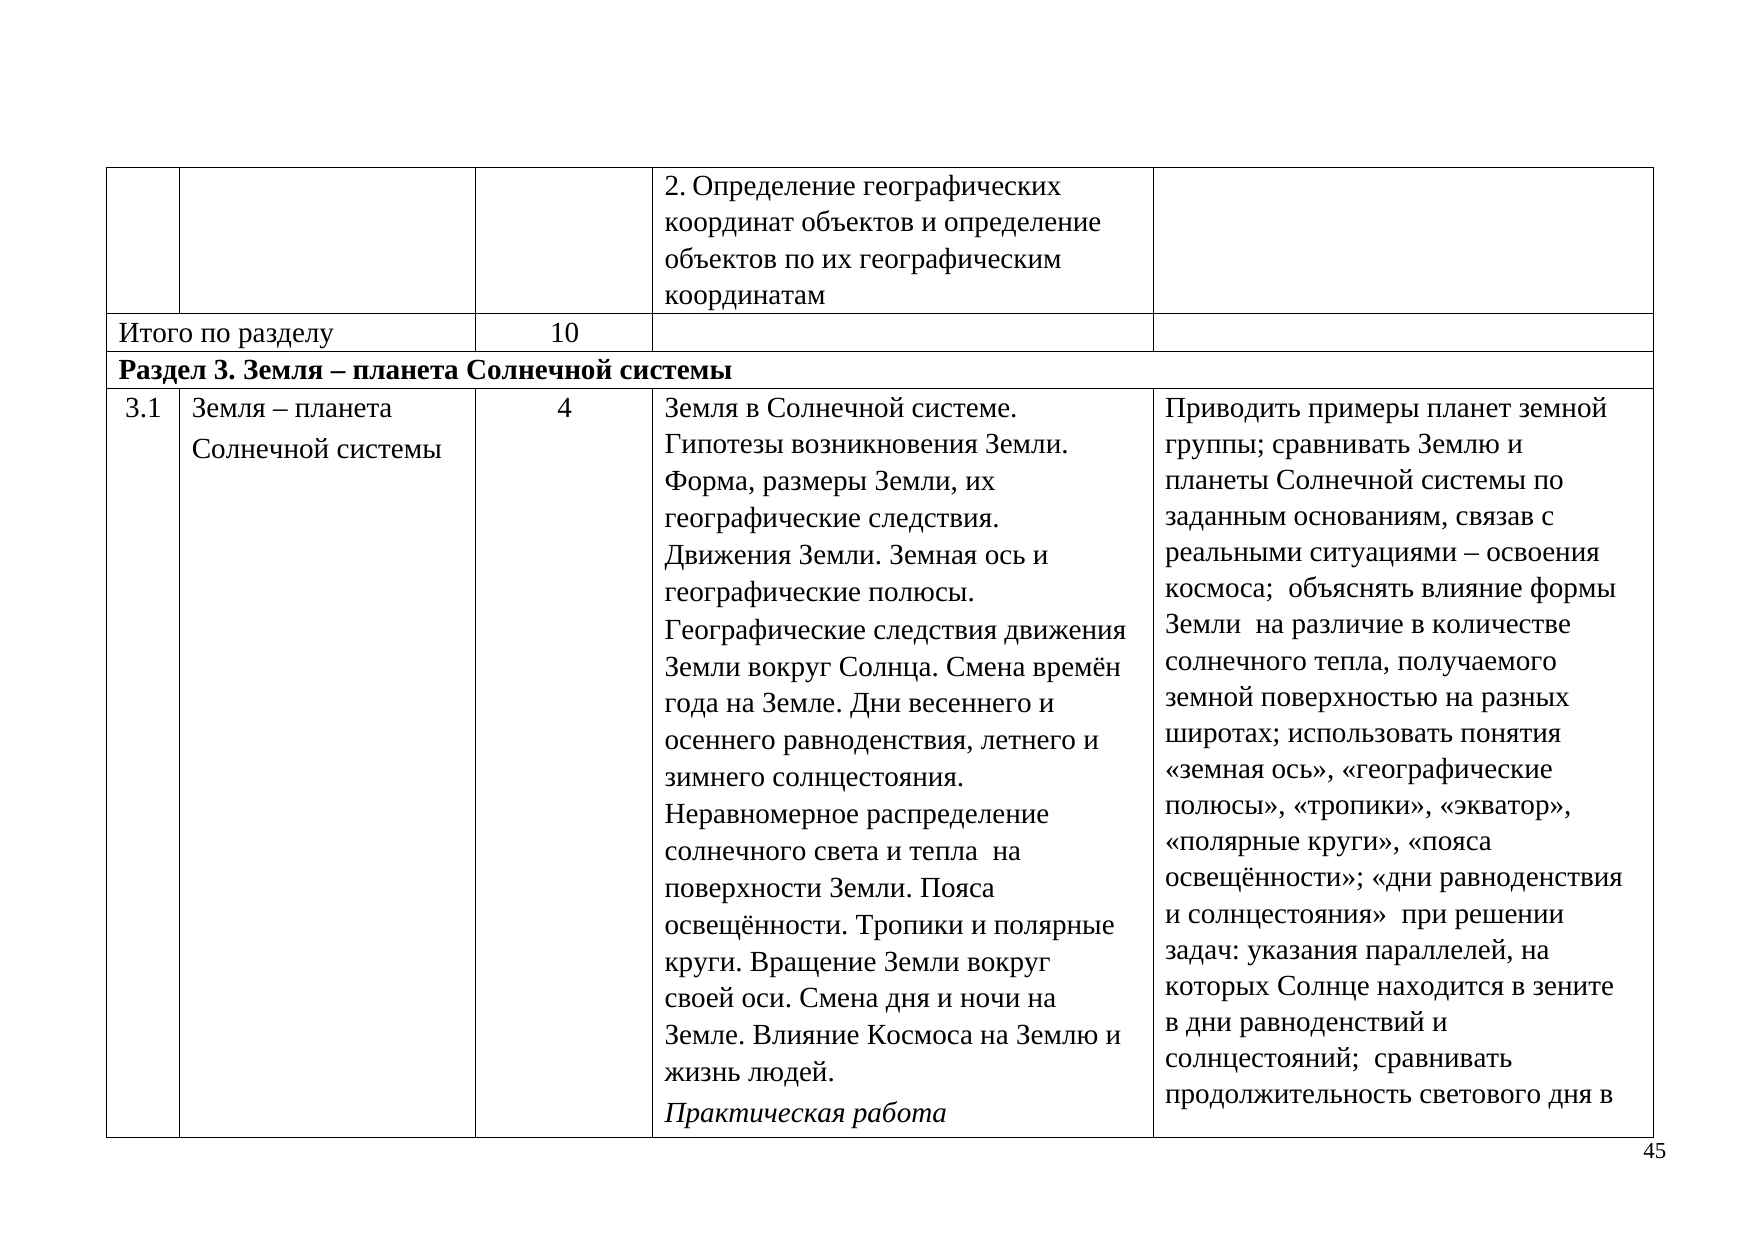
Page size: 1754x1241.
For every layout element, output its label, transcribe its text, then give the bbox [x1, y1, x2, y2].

table_cell 3.1 [107, 389, 179, 1137]
table_header 2. Определение географических координат объектов и определение объектов по их географическим координатам [653, 168, 1153, 313]
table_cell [1154, 389, 1653, 1137]
table_header [180, 168, 475, 313]
table_header [476, 168, 652, 313]
table_header [1154, 168, 1653, 313]
table_header [107, 168, 179, 313]
table_cell 4 [476, 389, 652, 1137]
table_cell Итого по разделу [107, 314, 475, 351]
table_cell Раздел 3. Земля – планета Солнечной системы [107, 352, 1653, 388]
table_cell 10 [476, 314, 652, 351]
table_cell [653, 389, 1153, 1137]
table_cell [653, 314, 1153, 351]
table_cell [1154, 314, 1653, 351]
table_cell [180, 389, 475, 1137]
